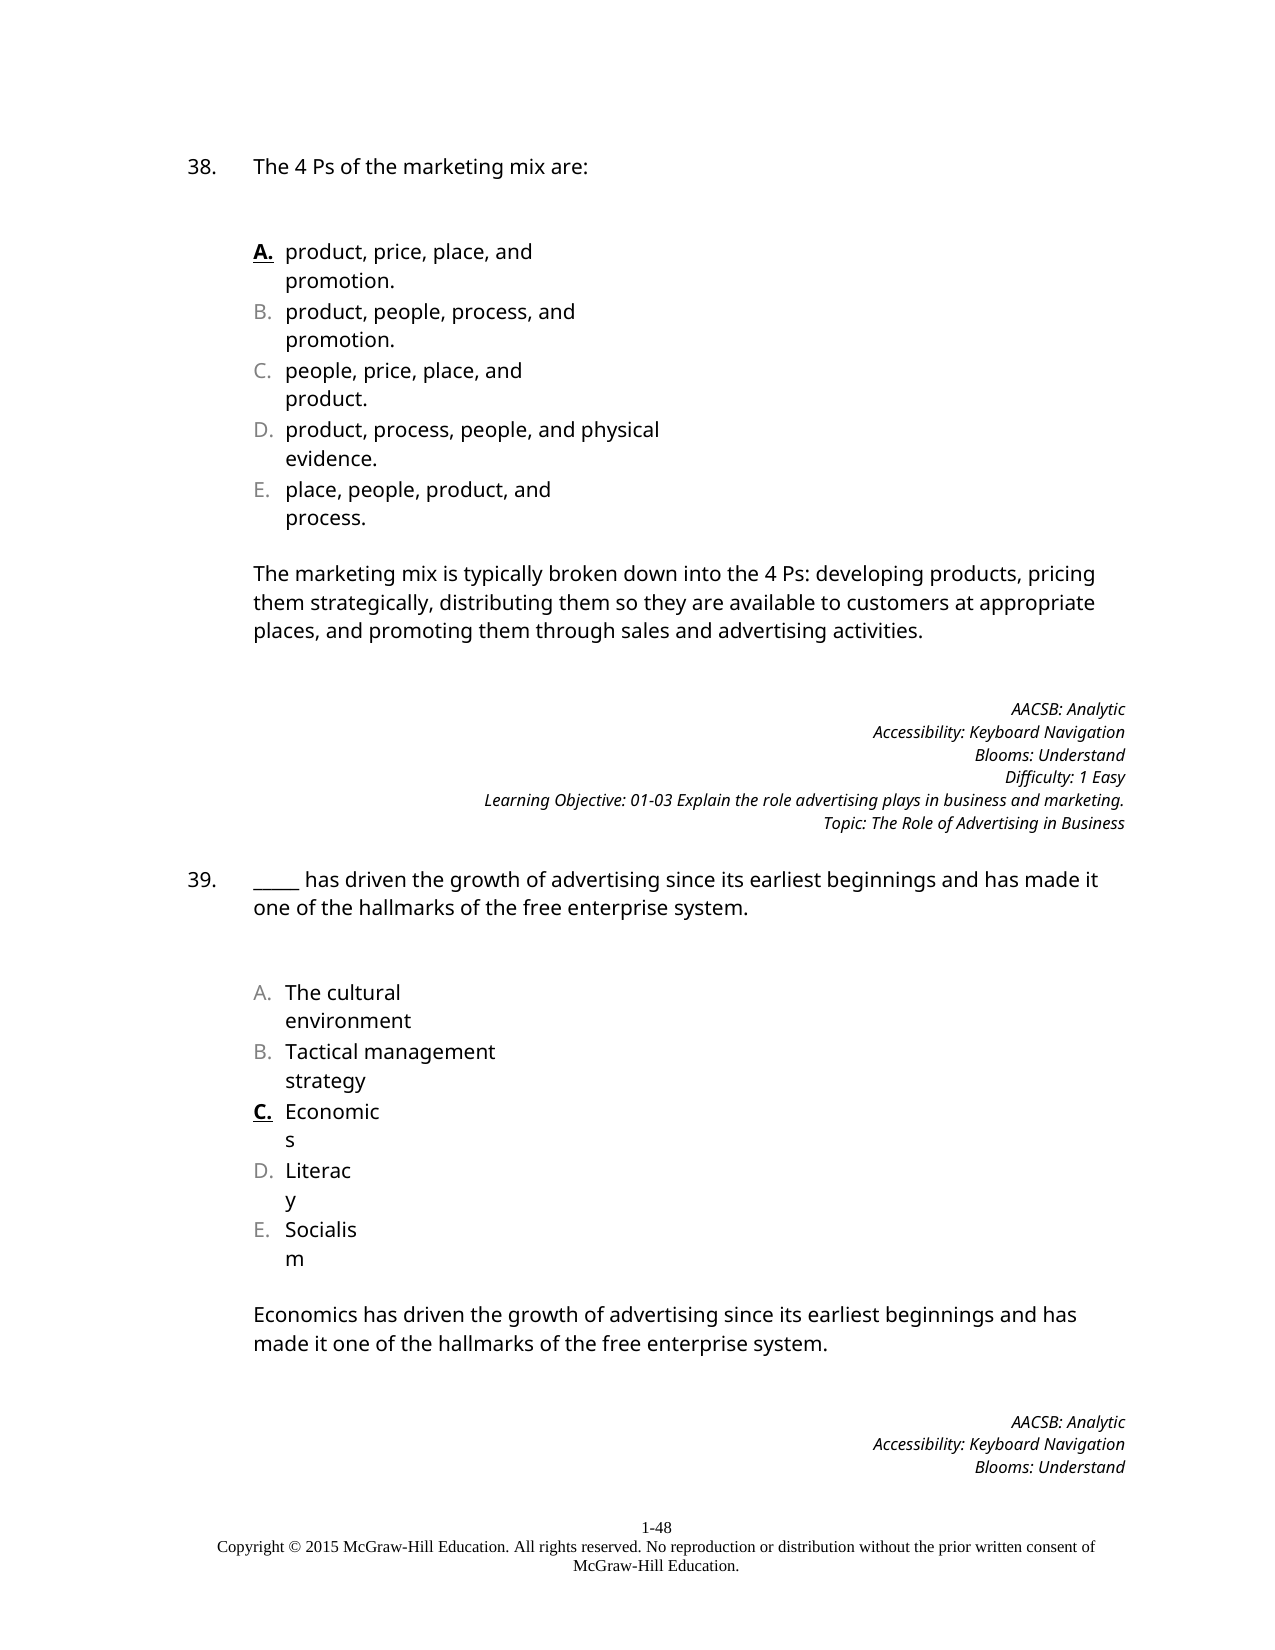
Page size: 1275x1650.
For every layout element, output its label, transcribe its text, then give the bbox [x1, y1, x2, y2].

table_header _____ has driven the growth of advertising since its earliest beginnings and has made it one of the hallmarks of the free enterprise system. Economics has driven the growth of advertising since its earliest beginnings and has made it one of the hallmarks of the free enterprise system. [253, 865, 1125, 1385]
table_header The 4 Ps of the marketing mix are: The marketing mix is typically broken down into the 4 Ps: developing products, pricing them strategically, distributing them so they are available to customers at appropriate places, and promoting them through sales and advertising activities. [253, 153, 1125, 672]
table_header AACSB: Analytic Accessibility: Keyboard Navigation Blooms: Understand Difficulty: 1 Easy Learning Objective: 01-03 Explain the role advertising plays in business and marketing. Topic: The Role of Advertising in Business [188, 698, 1125, 862]
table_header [188, 1410, 1125, 1478]
table_header 38. [188, 153, 253, 672]
table_header 39. [188, 865, 253, 1385]
